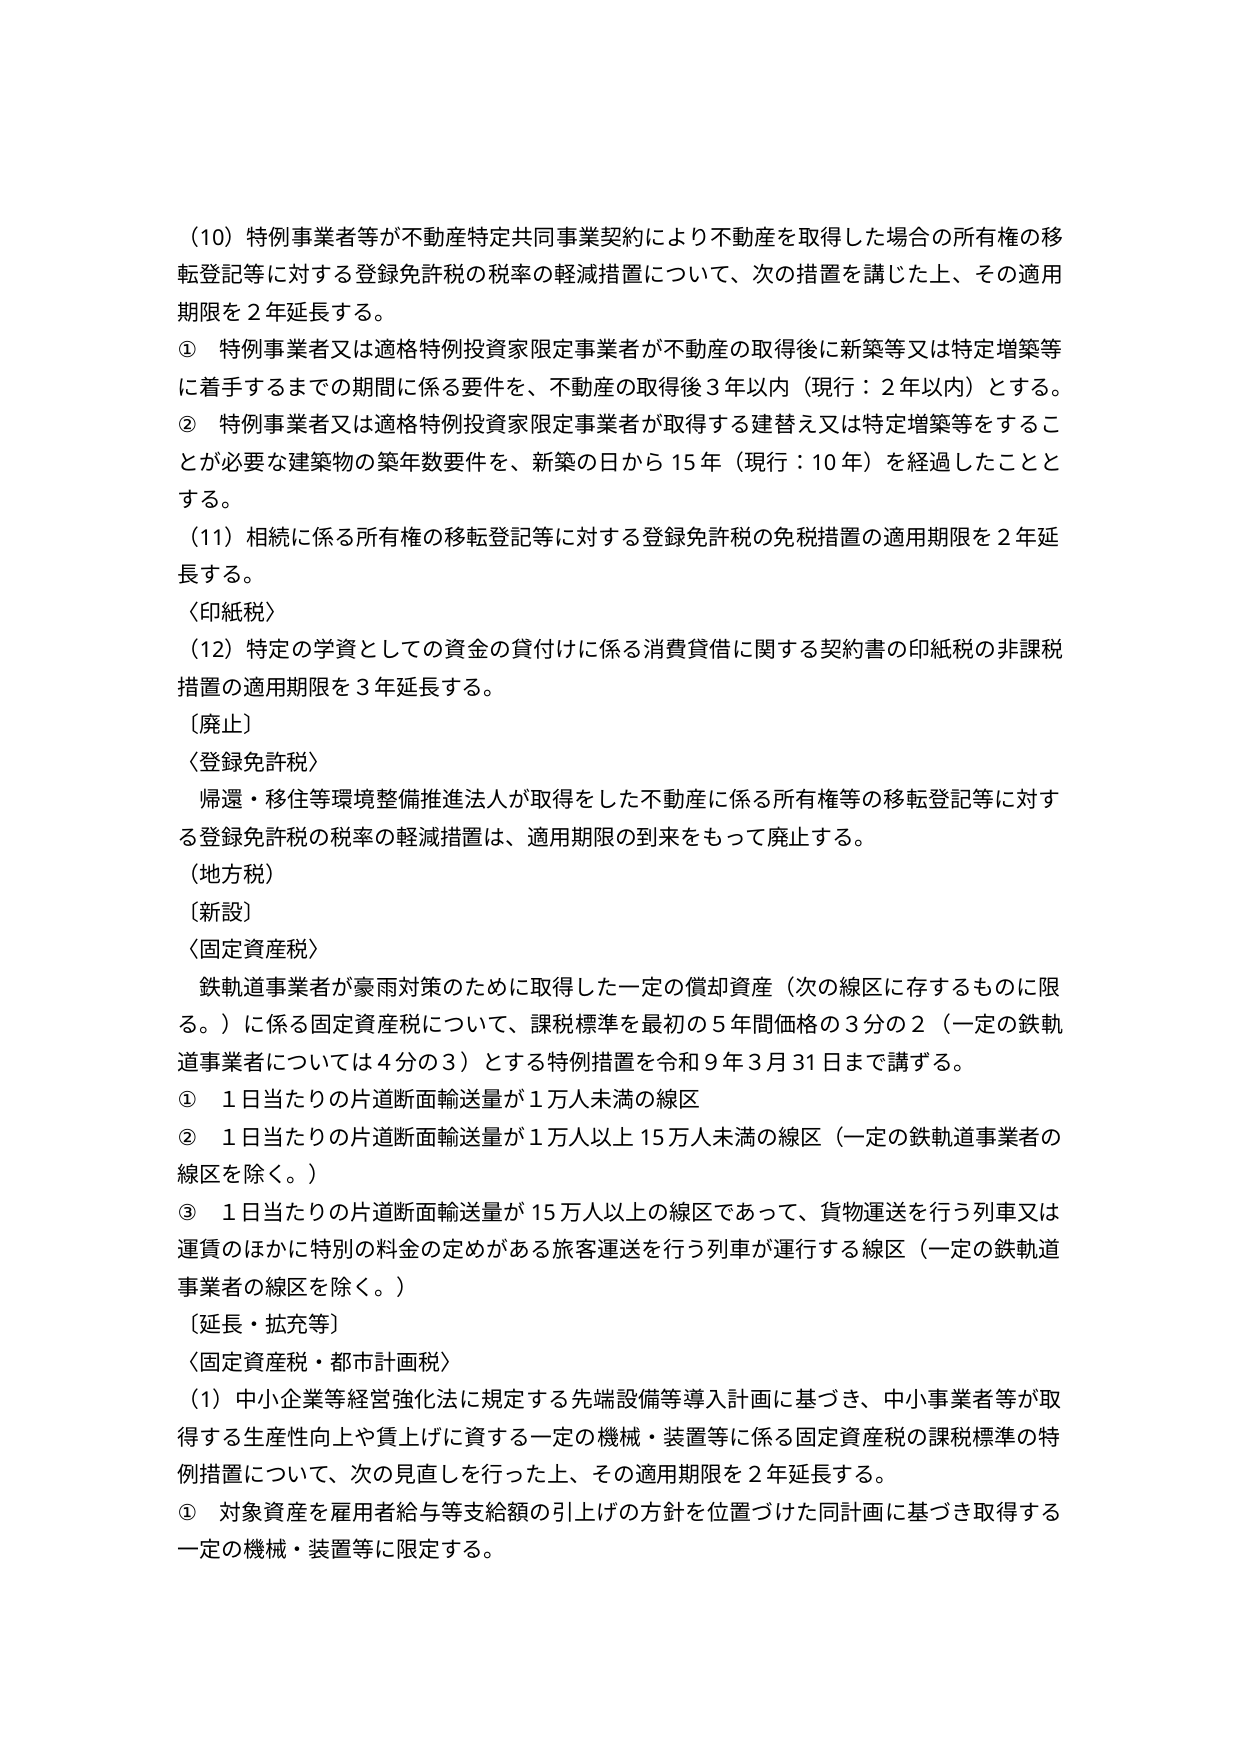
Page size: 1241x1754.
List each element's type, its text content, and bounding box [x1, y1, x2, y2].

text ③ １日当たりの片道断面輸送量が15万人以上の線区であって、貨物運送を行う列車又は運賃のほかに特別の料金の定めがある旅客運送を行う列車が運行する線区（一定の鉄軌道事業者の線区を除く。） [177, 1192, 1063, 1304]
text 帰還・移住等環境整備推進法人が取得をした不動産に係る所有権等の移転登記等に対する登録免許税の税率の軽減措置は、適用期限の到来をもって廃止する。 [177, 779, 1063, 854]
text 〈固定資産税〉 [177, 929, 1063, 967]
text ② 特例事業者又は適格特例投資家限定事業者が取得する建替え又は特定増築等をすることが必要な建築物の築年数要件を、新築の日から15年（現行：10年）を経過したこととする。 [177, 404, 1063, 517]
text 〔廃止〕 [177, 704, 1063, 742]
text 〈登録免許税〉 [177, 742, 1063, 779]
text 〈印紙税〉 [177, 592, 1063, 629]
text （11）相続に係る所有権の移転登記等に対する登録免許税の免税措置の適用期限を２年延長する。 [177, 517, 1063, 592]
text （10）特例事業者等が不動産特定共同事業契約により不動産を取得した場合の所有権の移転登記等に対する登録免許税の税率の軽減措置について、次の措置を講じた上、その適用期限を２年延長する。 [177, 217, 1063, 329]
text ① １日当たりの片道断面輸送量が１万人未満の線区 [177, 1079, 1063, 1117]
text 〔延長・拡充等〕 [177, 1304, 1063, 1342]
text ① 対象資産を雇用者給与等支給額の引上げの方針を位置づけた同計画に基づき取得する一定の機械・装置等に限定する。 [177, 1492, 1063, 1567]
text 鉄軌道事業者が豪雨対策のために取得した一定の償却資産（次の線区に存するものに限る。）に係る固定資産税について、課税標準を最初の５年間価格の３分の２（一定の鉄軌道事業者については４分の３）とする特例措置を令和９年３月31日まで講ずる。 [177, 967, 1063, 1079]
text 〔新設〕 [177, 892, 1063, 929]
text （地方税） [177, 854, 1063, 892]
text （1）中小企業等経営強化法に規定する先端設備等導入計画に基づき、中小事業者等が取得する生産性向上や賃上げに資する一定の機械・装置等に係る固定資産税の課税標準の特例措置について、次の見直しを行った上、その適用期限を２年延長する。 [177, 1379, 1063, 1492]
text ② １日当たりの片道断面輸送量が１万人以上15万人未満の線区（一定の鉄軌道事業者の線区を除く。） [177, 1117, 1063, 1192]
text （12）特定の学資としての資金の貸付けに係る消費貸借に関する契約書の印紙税の非課税措置の適用期限を３年延長する。 [177, 629, 1063, 704]
text 〈固定資産税・都市計画税〉 [177, 1342, 1063, 1379]
text ① 特例事業者又は適格特例投資家限定事業者が不動産の取得後に新築等又は特定増築等に着手するまでの期間に係る要件を、不動産の取得後３年以内（現行：２年以内）とする。 [177, 329, 1063, 404]
